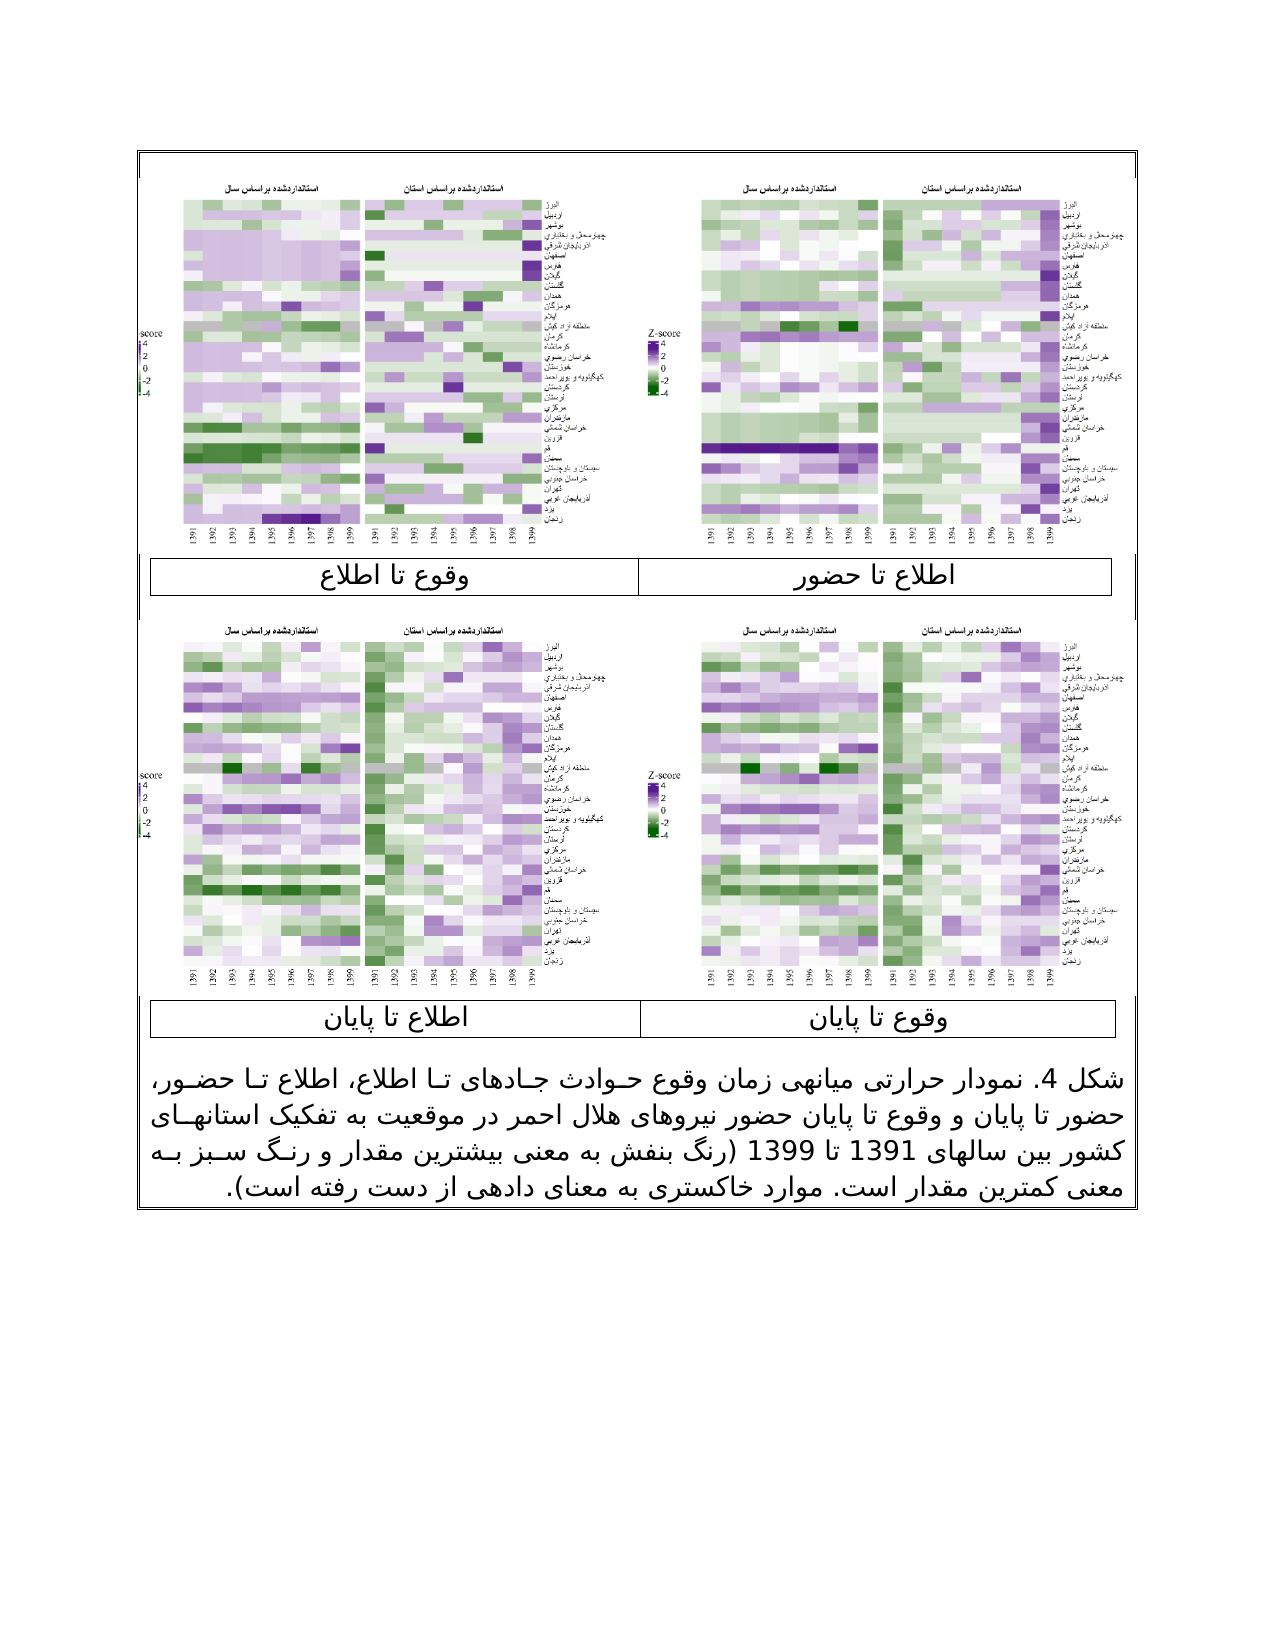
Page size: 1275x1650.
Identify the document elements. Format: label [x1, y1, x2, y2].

table_cell [140, 153, 1135, 1207]
picture [138, 620, 632, 996]
picture [138, 178, 632, 554]
picture [643, 178, 1137, 554]
picture [643, 620, 1137, 996]
